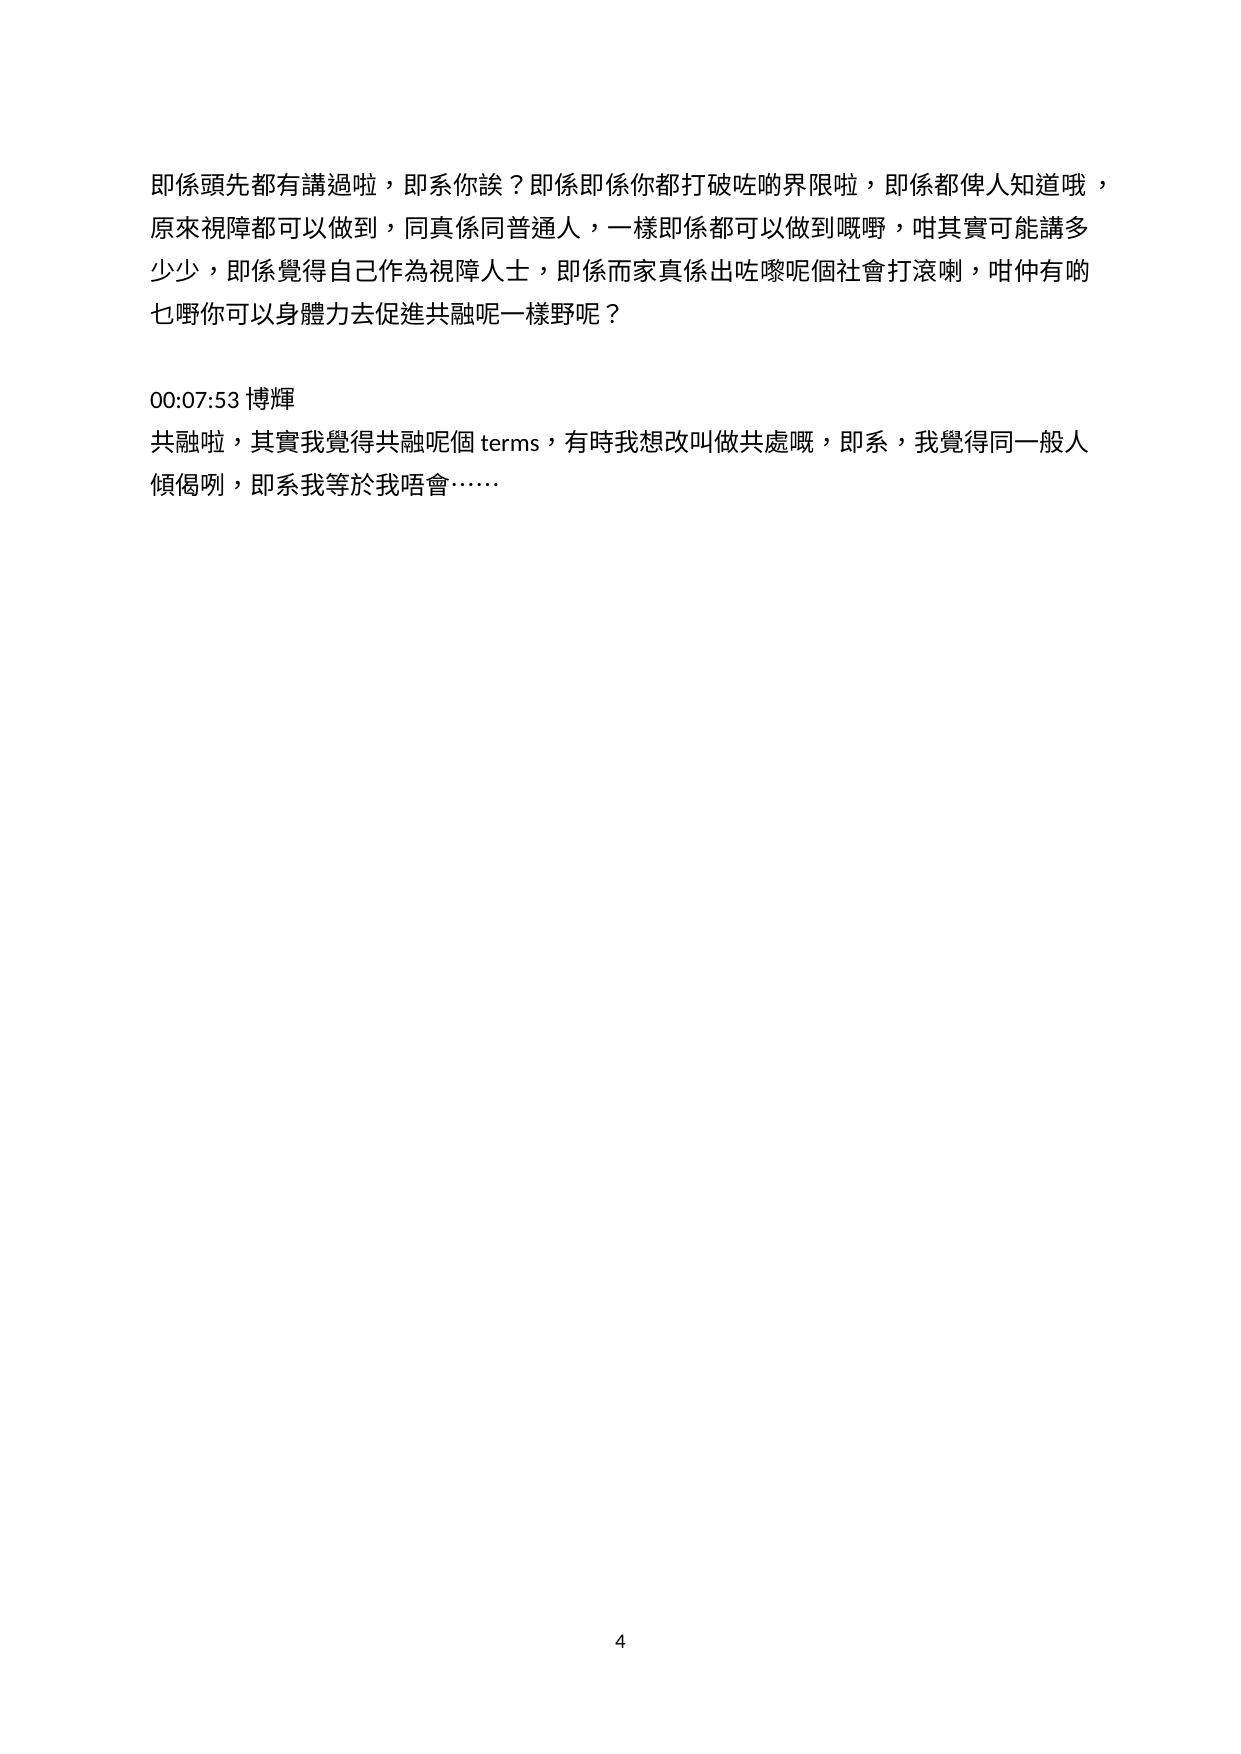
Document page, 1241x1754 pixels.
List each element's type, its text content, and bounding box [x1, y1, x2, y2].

text 00:07:53 博輝 [150, 379, 1090, 416]
text 即係頭先都有講過啦，即系你誒？即係即係你都打破咗啲界限啦，即係都俾人知道哦，原來視障都可以做到，同真係同普通人，一樣即係都可以做到嘅嘢，咁其實可能講多少少，即係覺得自己作為視障人士，即係而家真係出咗嚟呢個社會打滾喇，咁仲有啲乜嘢你可以身體力去促進共融呢一樣野呢？ [150, 164, 1090, 331]
text 共融啦，其實我覺得共融呢個terms，有時我想改叫做共處嘅，即系，我覺得同一般人傾偈咧，即系我等於我唔會…… [150, 422, 1090, 502]
